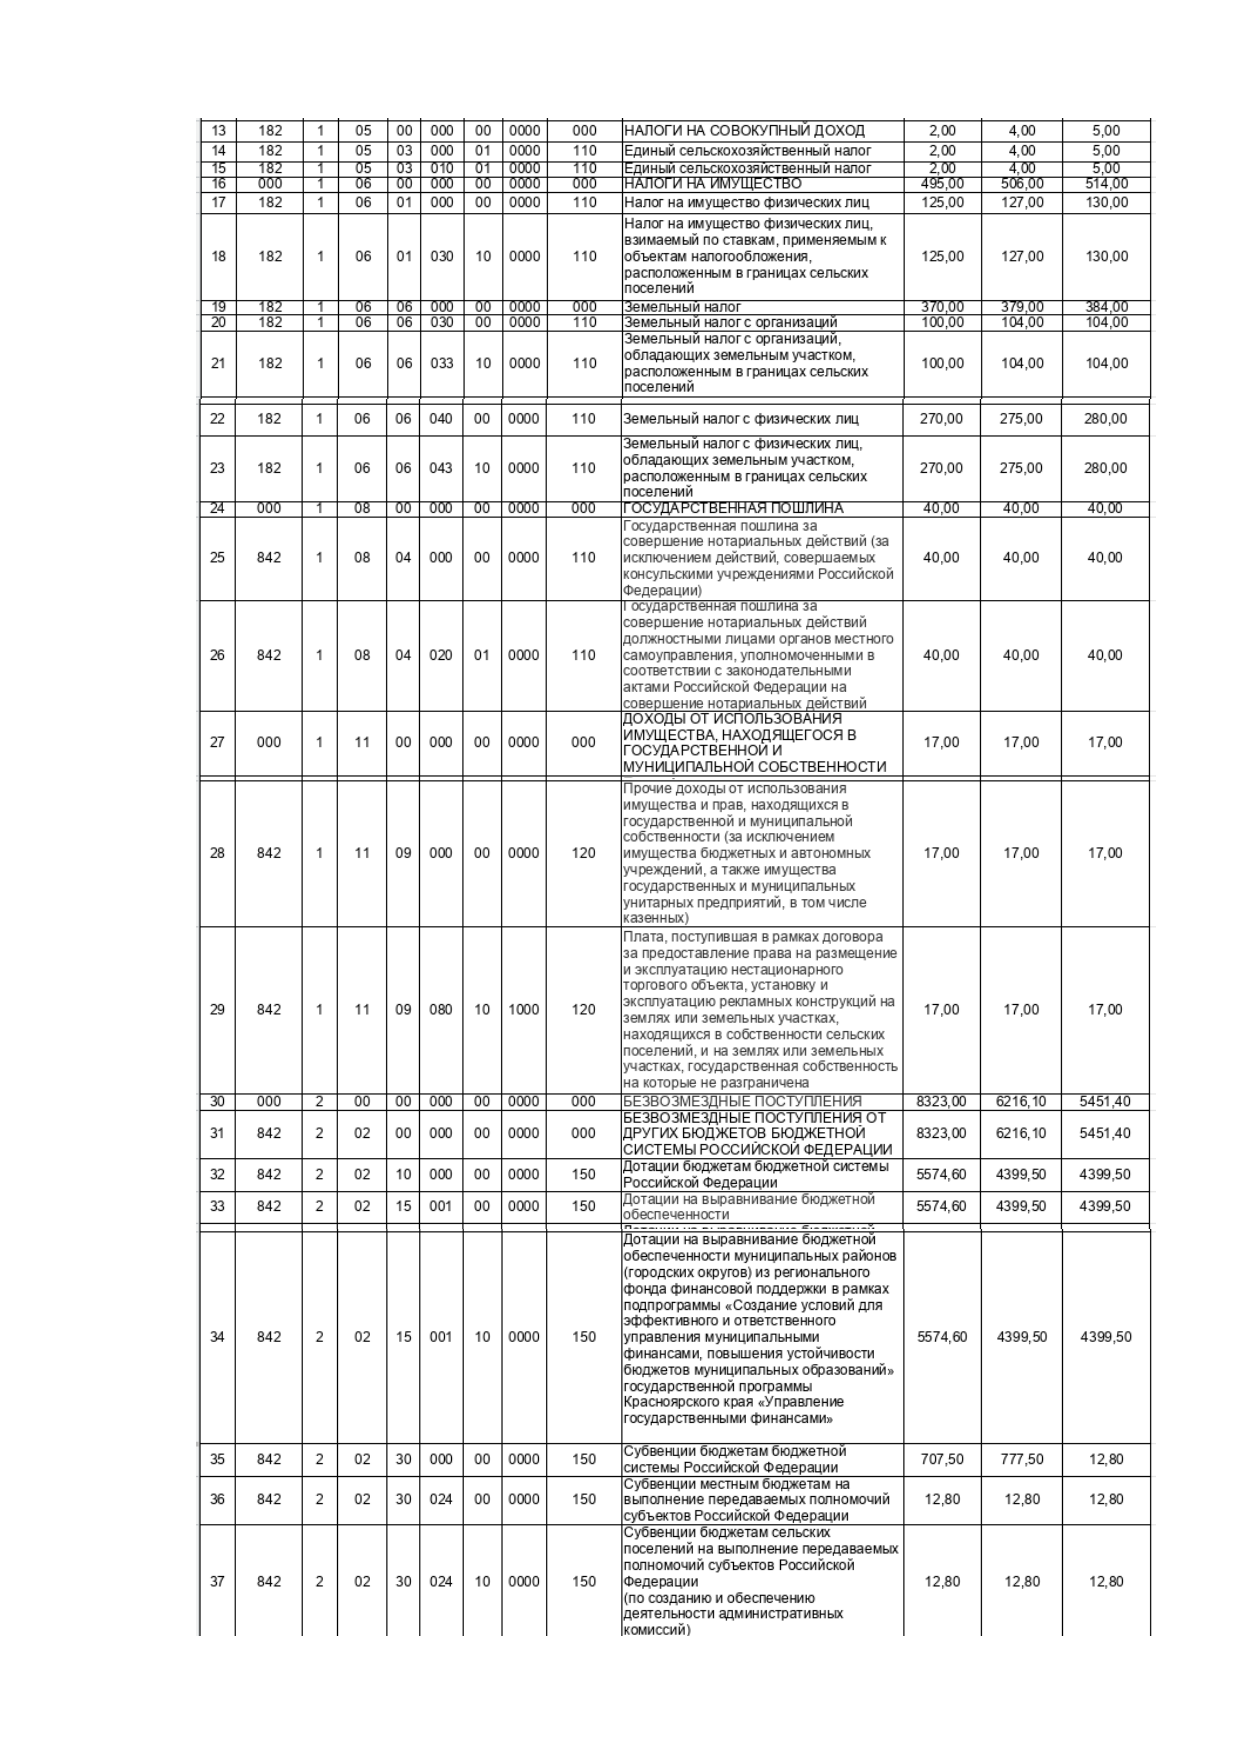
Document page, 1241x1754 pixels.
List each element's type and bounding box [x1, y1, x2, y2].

picture [196, 118, 1156, 1636]
